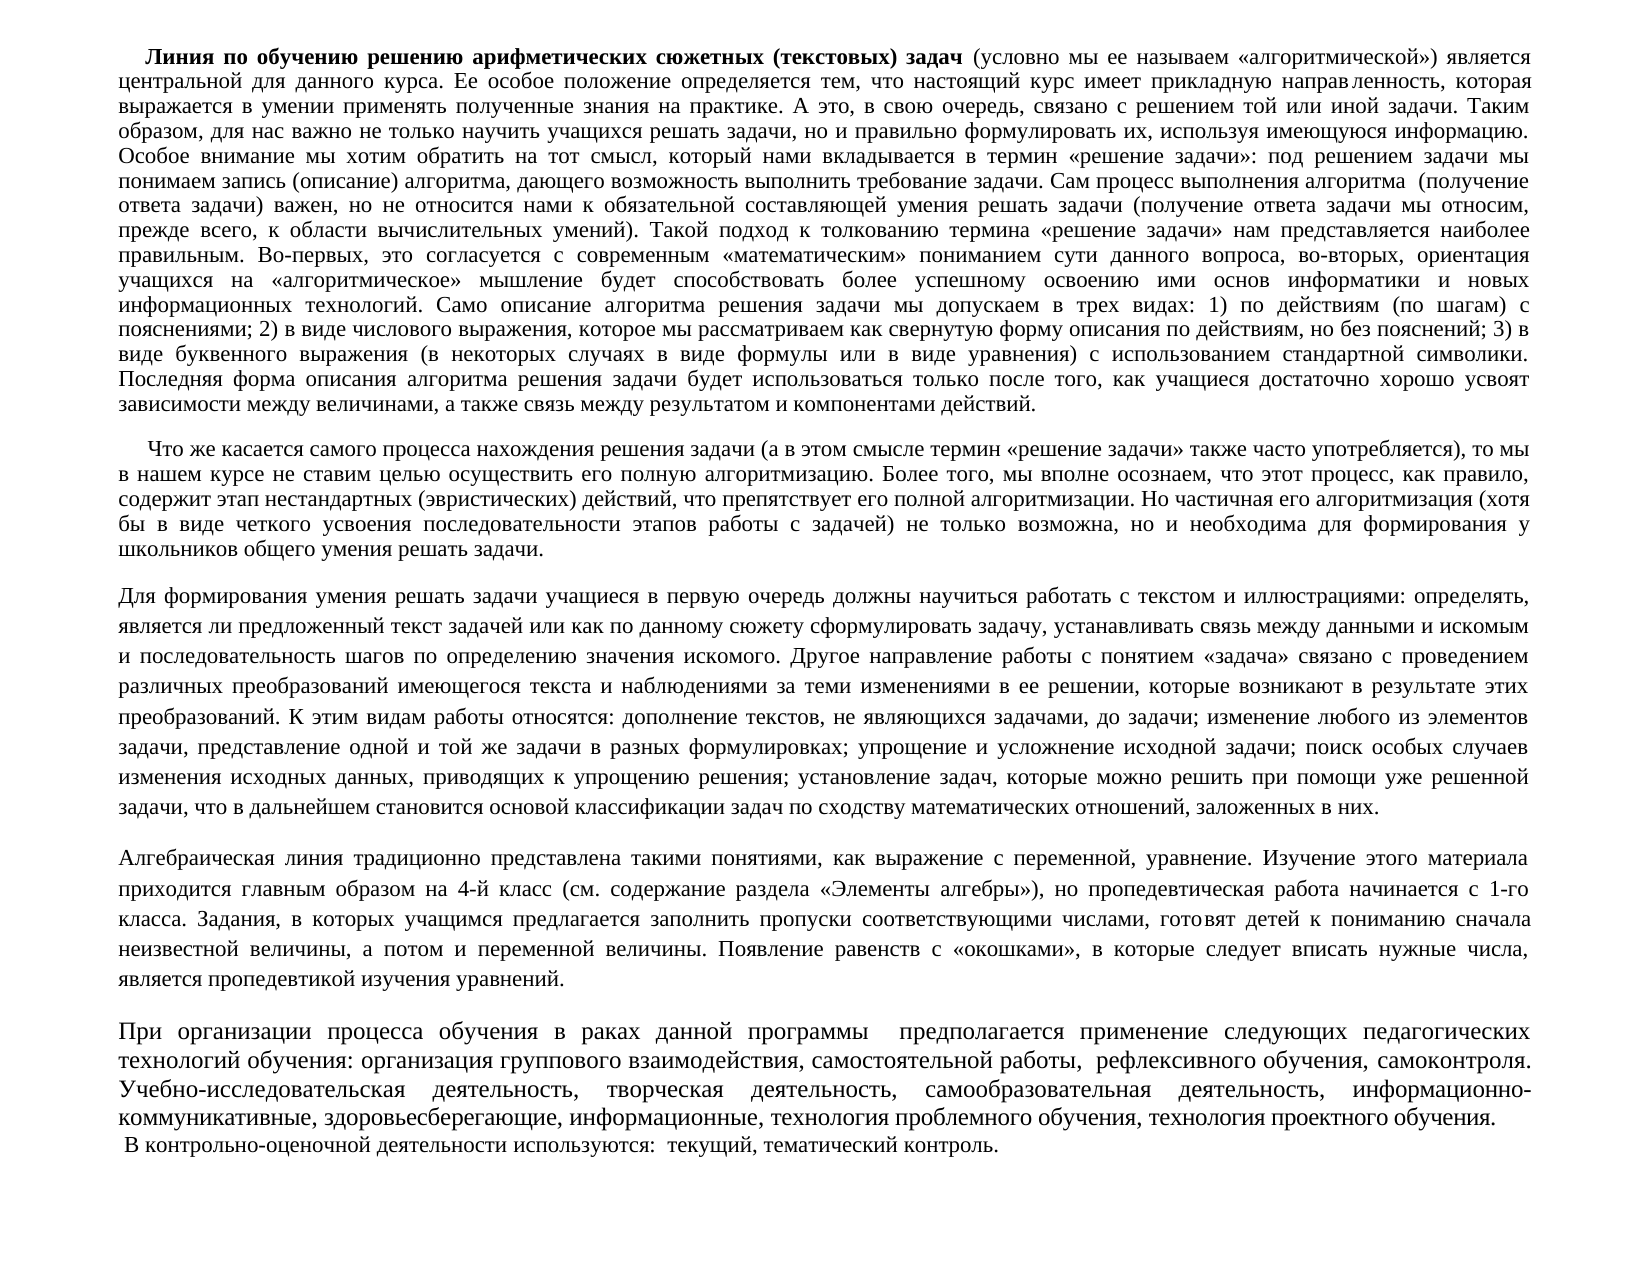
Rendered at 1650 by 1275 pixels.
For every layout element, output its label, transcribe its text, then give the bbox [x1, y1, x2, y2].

text При организации процесса обучения в раках данной программы предполагается применение следующих педагогических технологий обучения: организация группового взаимодействия, самостоятельной работы, рефлексивного обучения, самоконтроля. Учебно-исследовательская деятельность, творческая деятельность, самообразовательная деятельность, информационно- коммуникативные, здоровьесберегающие, информационные, технология проблемного обучения, технология проектного обучения. [118, 1016, 1532, 1131]
text В контрольно-оценочной деятельности используются: текущий, тематический контроль. [118, 1131, 1532, 1158]
text Для формирования умения решать задачи учащиеся в первую очередь должны научиться работать с текстом и иллюстрациями: определять, является ли предложенный текст задачей или как по данному сюжету сформулировать задачу, устанавливать связь между данными и искомым и последовательность шагов по определению значения искомого. Другое направление работы с понятием «задача» связано с проведением различных преобразований имеющегося текста и наблюдениями за теми изменениями в ее решении, которые возникают в результате этих преобразований. К этим видам работы относятся: дополнение текстов, не являющихся задачами, до задачи; изменение любого из элементов задачи, представление одной и той же задачи в разных формулировках; упрощение и усложнение исходной задачи; поиск особых случаев изменения исходных данных, приводящих к упрощению решения; установление задач, которые можно решить при помощи уже решенной задачи, что в дальнейшем становится основой классификации задач по сходству математических отношений, заложенных в них. [118, 582, 1532, 820]
text Что же касается самого процесса нахождения решения задачи (а в этом смысле термин «решение задачи» также часто употребляется), то мы в нашем курсе не ставим целью осуществить его полную алгоритмизацию. Более того, мы вполне осознаем, что этот процесс, как правило, содержит этап нестандартных (эвристических) действий, что препятствует его полной алгоритмизации. Но частичная его алгоритмизация (хотя бы в виде четкого усвоения последовательности этапов работы с задачей) не только возможна, но и необходима для формирования у школьников общего умения решать задачи. [118, 437, 1532, 561]
text Линия по обучению решению арифметических сюжетных (текстовых) задач (условно мы ее называем «алгоритмической») является центральной для данного курса. Ее особое положение определяется тем, что настоящий курс имеет прикладную направленность, которая выражается в умении применять полученные знания на практике. А это, в свою очередь, связано с решением той или иной задачи. Таким образом, для нас важно не только научить учащихся решать задачи, но и правильно формулировать их, используя имеющуюся информацию. Особое внимание мы хотим обратить на тот смысл, который нами вкладывается в термин «решение задачи»: под решением задачи мы понимаем запись (описание) алгоритма, дающего возможность выполнить требование задачи. Сам процесс выполнения алгоритма (получение ответа задачи) важен, но не относится нами к обязательной составляющей умения решать задачи (получение ответа задачи мы относим, прежде всего, к области вычислительных умений). Такой подход к толкованию термина «решение задачи» нам представляется наиболее правильным. Во-первых, это согласуется с современным «математическим» пониманием сути данного вопроса, во-вторых, ориентация учащихся на «алгоритмическое» мышление будет способствовать более успешному освоению ими основ информатики и новых информационных технологий. Само описание алгоритма решения задачи мы допускаем в трех видах: 1) по действиям (по шагам) с пояснениями; 2) в виде числового выражения, которое мы рассматриваем как свернутую форму описания по действиям, но без пояснений; 3) в виде буквенного выражения (в некоторых случаях в виде формулы или в виде уравнения) с использованием стандартной символики. Последняя форма описания алгоритма решения задачи будет использоваться только после того, как учащиеся достаточно хорошо усвоят зависимости между величинами, а также связь между результатом и компонентами действий. [118, 44, 1532, 416]
text Алгебраическая линия традиционно представлена такими понятиями, как выражение с переменной, уравнение. Изучение этого материала приходится главным образом на 4-й класс (см. содержание раздела «Элементы алгебры»), но пропедевтическая работа начинается с 1-го класса. Задания, в которых учащимся предлагается заполнить пропуски соответствующими числами, готовят детей к пониманию сначала неизвестной величины, а потом и переменной величины. Появление равенств с «окошками», в которые следует вписать нужные числа, является пропедевтикой изучения уравнений. [118, 844, 1532, 992]
